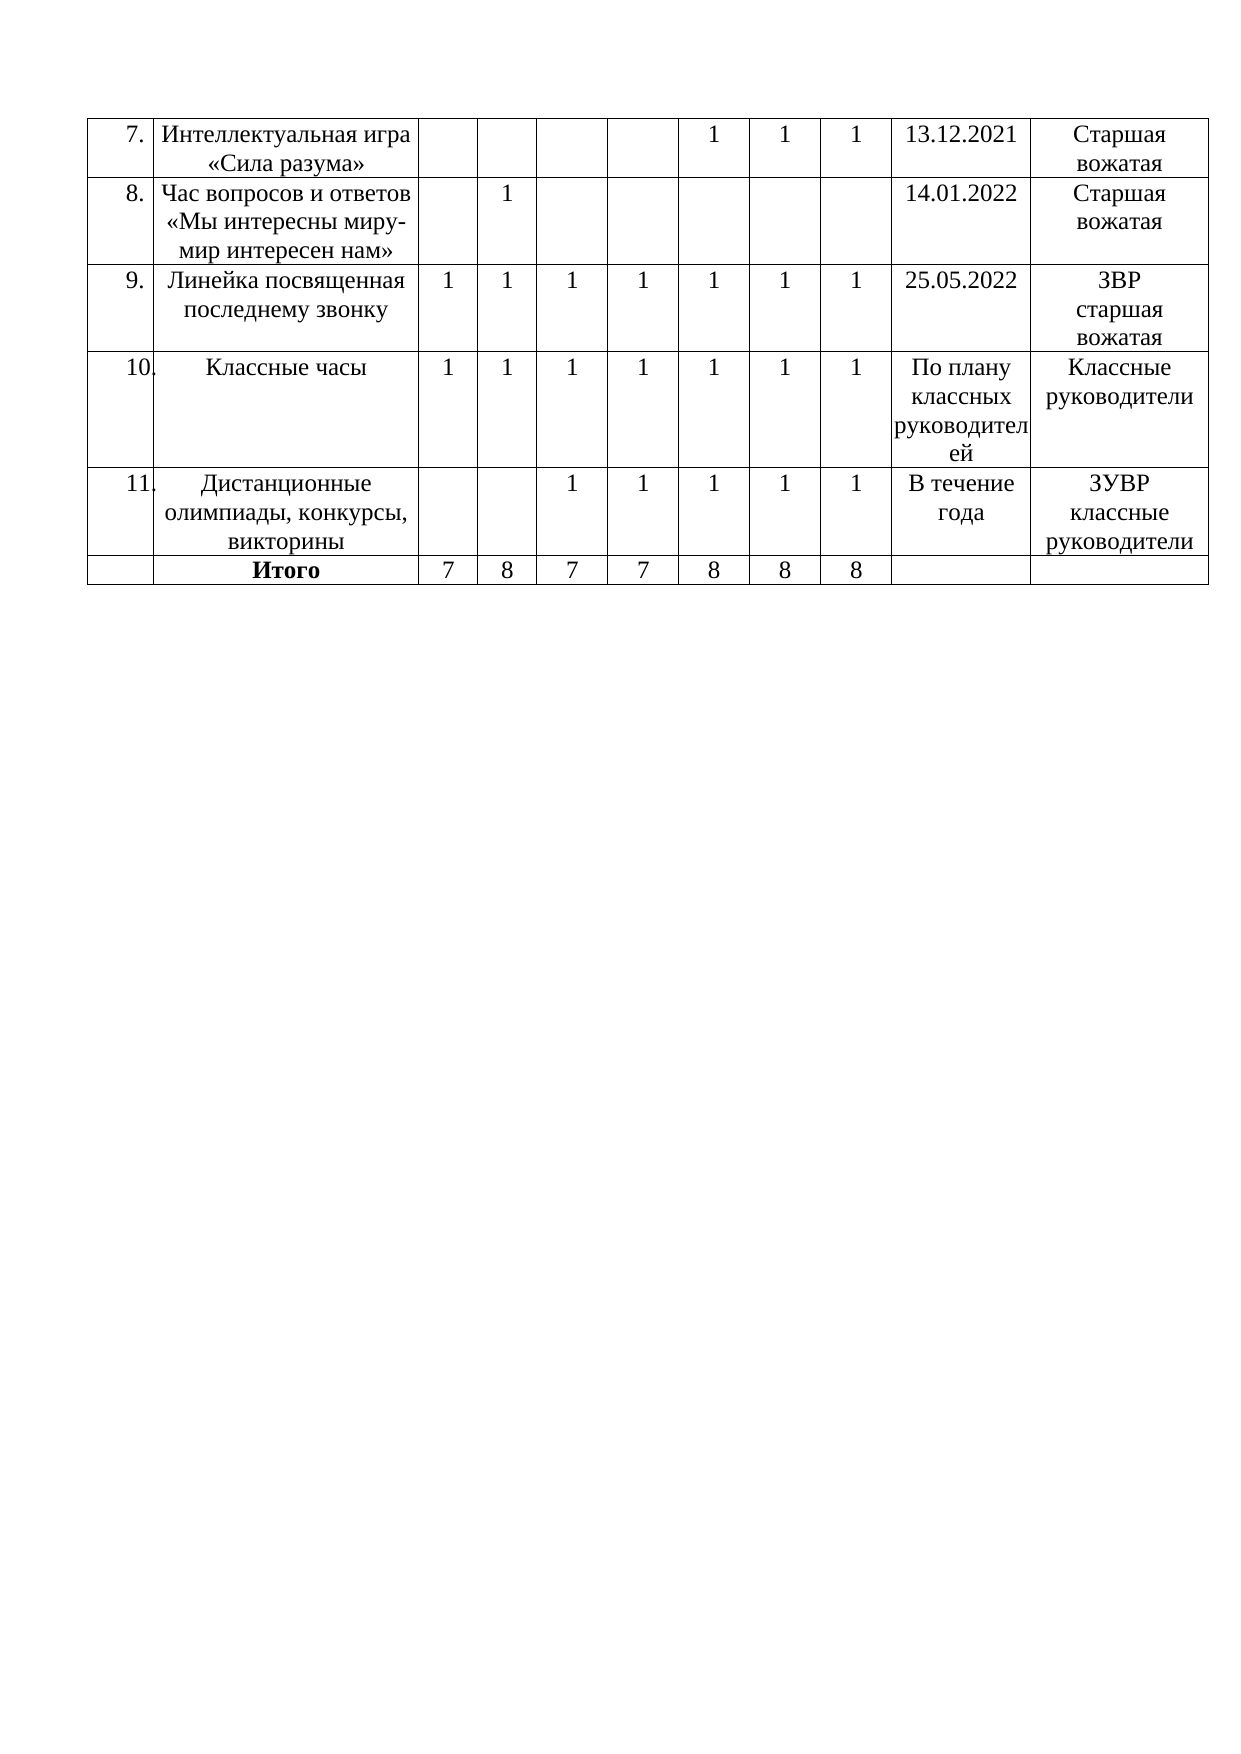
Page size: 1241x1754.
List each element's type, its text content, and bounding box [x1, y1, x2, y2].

table_cell 8 [679, 556, 749, 584]
table_cell [478, 468, 536, 554]
table_cell [1031, 556, 1208, 584]
table_cell 1 [608, 265, 678, 351]
table_cell По плану классных руководителей [892, 352, 1030, 467]
table_cell 7 [419, 556, 477, 584]
table_cell В течение года [892, 468, 1030, 554]
table_cell ЗВР старшая вожатая [1031, 265, 1208, 351]
table_cell Час вопросов и ответов «Мы интересны миру-мир интересен нам» [154, 178, 418, 264]
table_cell Интеллектуальная игра «Сила разума» [154, 119, 418, 177]
table_cell 1 [679, 119, 749, 177]
table_cell 1 [537, 265, 607, 351]
table_cell [750, 178, 820, 264]
table_cell [478, 119, 536, 177]
table_cell [419, 119, 477, 177]
table_cell 1 [419, 352, 477, 467]
table_cell Итого [154, 556, 418, 584]
table_cell 1 [537, 468, 607, 554]
table_cell [608, 119, 678, 177]
table_cell 1 [821, 352, 891, 467]
table_cell 7 [608, 556, 678, 584]
table_cell 1 [821, 265, 891, 351]
table_cell 1 [750, 265, 820, 351]
table_cell [88, 468, 153, 554]
table_cell 14.01.2022 [892, 178, 1030, 264]
table_cell 1 [478, 178, 536, 264]
table_cell 1 [608, 468, 678, 554]
table_cell [537, 119, 607, 177]
table_cell Старшая вожатая [1031, 178, 1208, 264]
table_cell [419, 468, 477, 554]
table_cell ЗУВР классные руководители [1031, 468, 1208, 554]
table_cell [88, 556, 153, 584]
table_cell [88, 265, 153, 351]
table_cell 8 [478, 556, 536, 584]
table_cell 1 [679, 468, 749, 554]
table_cell 1 [821, 119, 891, 177]
table_cell 1 [750, 352, 820, 467]
table_cell 1 [537, 352, 607, 467]
table_cell 1 [750, 119, 820, 177]
table_cell 1 [478, 265, 536, 351]
table_cell 1 [419, 265, 477, 351]
table_cell 13.12.2021 [892, 119, 1030, 177]
table_cell 8 [750, 556, 820, 584]
table_cell 7 [537, 556, 607, 584]
table_cell [537, 178, 607, 264]
table_cell Старшая вожатая [1031, 119, 1208, 177]
table_cell 1 [750, 468, 820, 554]
table_cell 1 [478, 352, 536, 467]
table_cell Классные часы [154, 352, 418, 467]
table_cell [419, 178, 477, 264]
table_cell [88, 119, 153, 177]
table_cell Дистанционные олимпиады, конкурсы, викторины [154, 468, 418, 554]
table_cell 1 [608, 352, 678, 467]
table_cell Классные руководители [1031, 352, 1208, 467]
table_cell 1 [679, 265, 749, 351]
table_cell 1 [679, 352, 749, 467]
table_cell [821, 178, 891, 264]
table_cell [608, 178, 678, 264]
table_cell [88, 352, 153, 467]
table_cell Линейка посвященная последнему звонку [154, 265, 418, 351]
table_cell [679, 178, 749, 264]
table_cell 8 [821, 556, 891, 584]
table_cell 1 [821, 468, 891, 554]
table_cell [892, 556, 1030, 584]
table_cell 25.05.2022 [892, 265, 1030, 351]
table_cell [88, 178, 153, 264]
